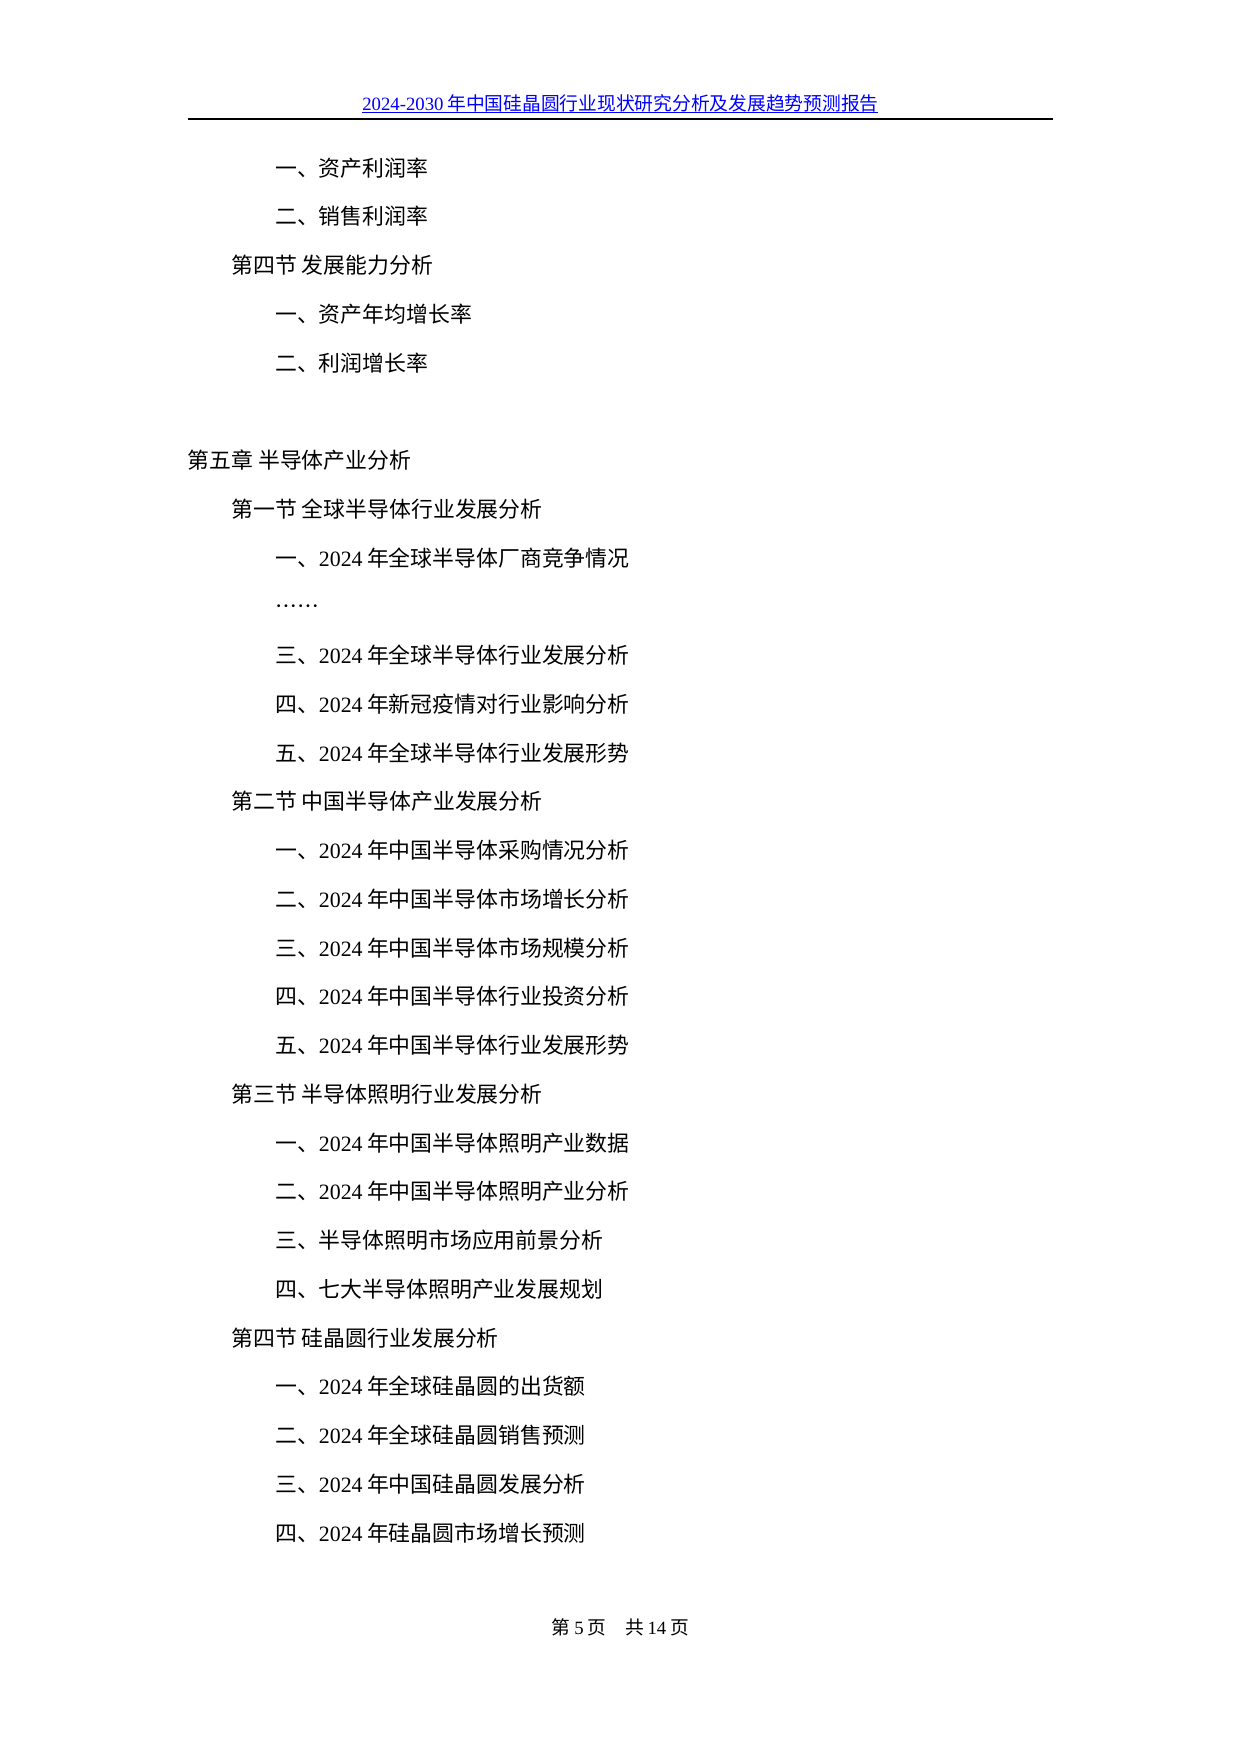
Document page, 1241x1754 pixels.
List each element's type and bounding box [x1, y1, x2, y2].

text [187, 150, 1053, 1548]
